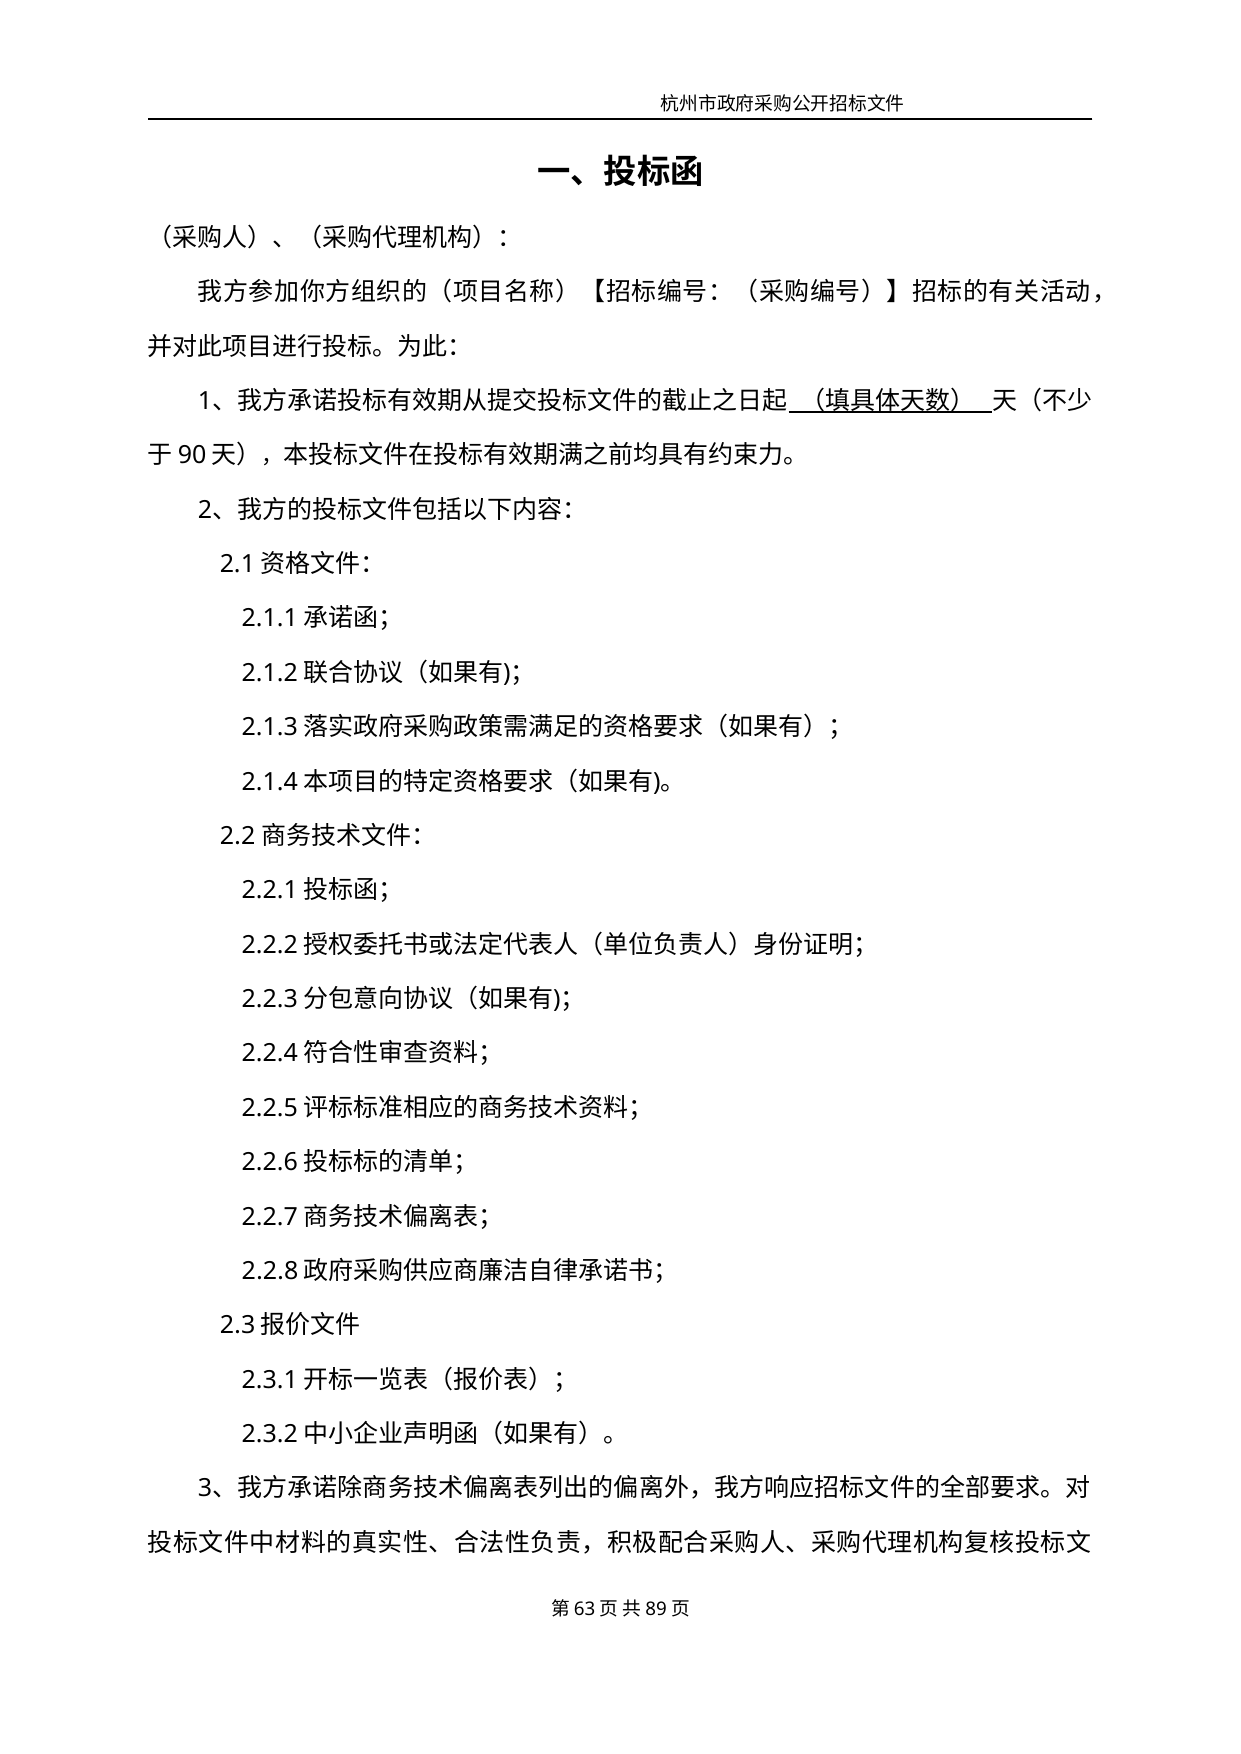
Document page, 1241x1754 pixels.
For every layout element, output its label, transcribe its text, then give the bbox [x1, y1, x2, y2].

text 2.2.1投标函； [191, 870, 1092, 906]
text 2.2.4符合性审查资料； [191, 1033, 1092, 1069]
text 2.2.5评标标准相应的商务技术资料； [191, 1087, 1092, 1123]
text 2.1.1承诺函； [191, 598, 1092, 634]
text 2.1.2联合协议（如果有)； [191, 652, 1092, 688]
text 1、我方承诺投标有效期从提交投标文件的截止之日起 （填具体天数） 天（不少于90天），本投标文件在投标有效期满之前均具有约束力。 [148, 380, 1092, 471]
text 2.1.4本项目的特定资格要求（如果有)。 [191, 761, 1092, 797]
text 2.2.8政府采购供应商廉洁自律承诺书； [191, 1250, 1092, 1287]
text 2.3.2中小企业声明函（如果有）。 [191, 1413, 1092, 1450]
text 2.2 商务技术文件： [169, 815, 1092, 852]
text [148, 1468, 1092, 1558]
text 2.3报价文件 [169, 1305, 1092, 1341]
text 2.2.2授权委托书或法定代表人（单位负责人）身份证明； [191, 924, 1092, 960]
text （采购人）、（采购代理机构）： [148, 217, 1092, 253]
text 2.3.1开标一览表（报价表）； [191, 1359, 1092, 1395]
text 一、投标函 [148, 145, 1092, 193]
text 2.2.3分包意向协议（如果有)； [191, 978, 1092, 1015]
text 2.2.7商务技术偏离表； [191, 1196, 1092, 1232]
text 2.1.3落实政府采购政策需满足的资格要求（如果有）； [191, 707, 1092, 743]
text 2.2.6投标标的清单； [191, 1142, 1092, 1178]
text 我方参加你方组织的（项目名称）【招标编号：（采购编号）】招标的有关活动，并对此项目进行投标。为此： [148, 272, 1092, 362]
text 2、我方的投标文件包括以下内容： [148, 489, 1092, 525]
text 2.1资格文件： [169, 543, 1092, 580]
